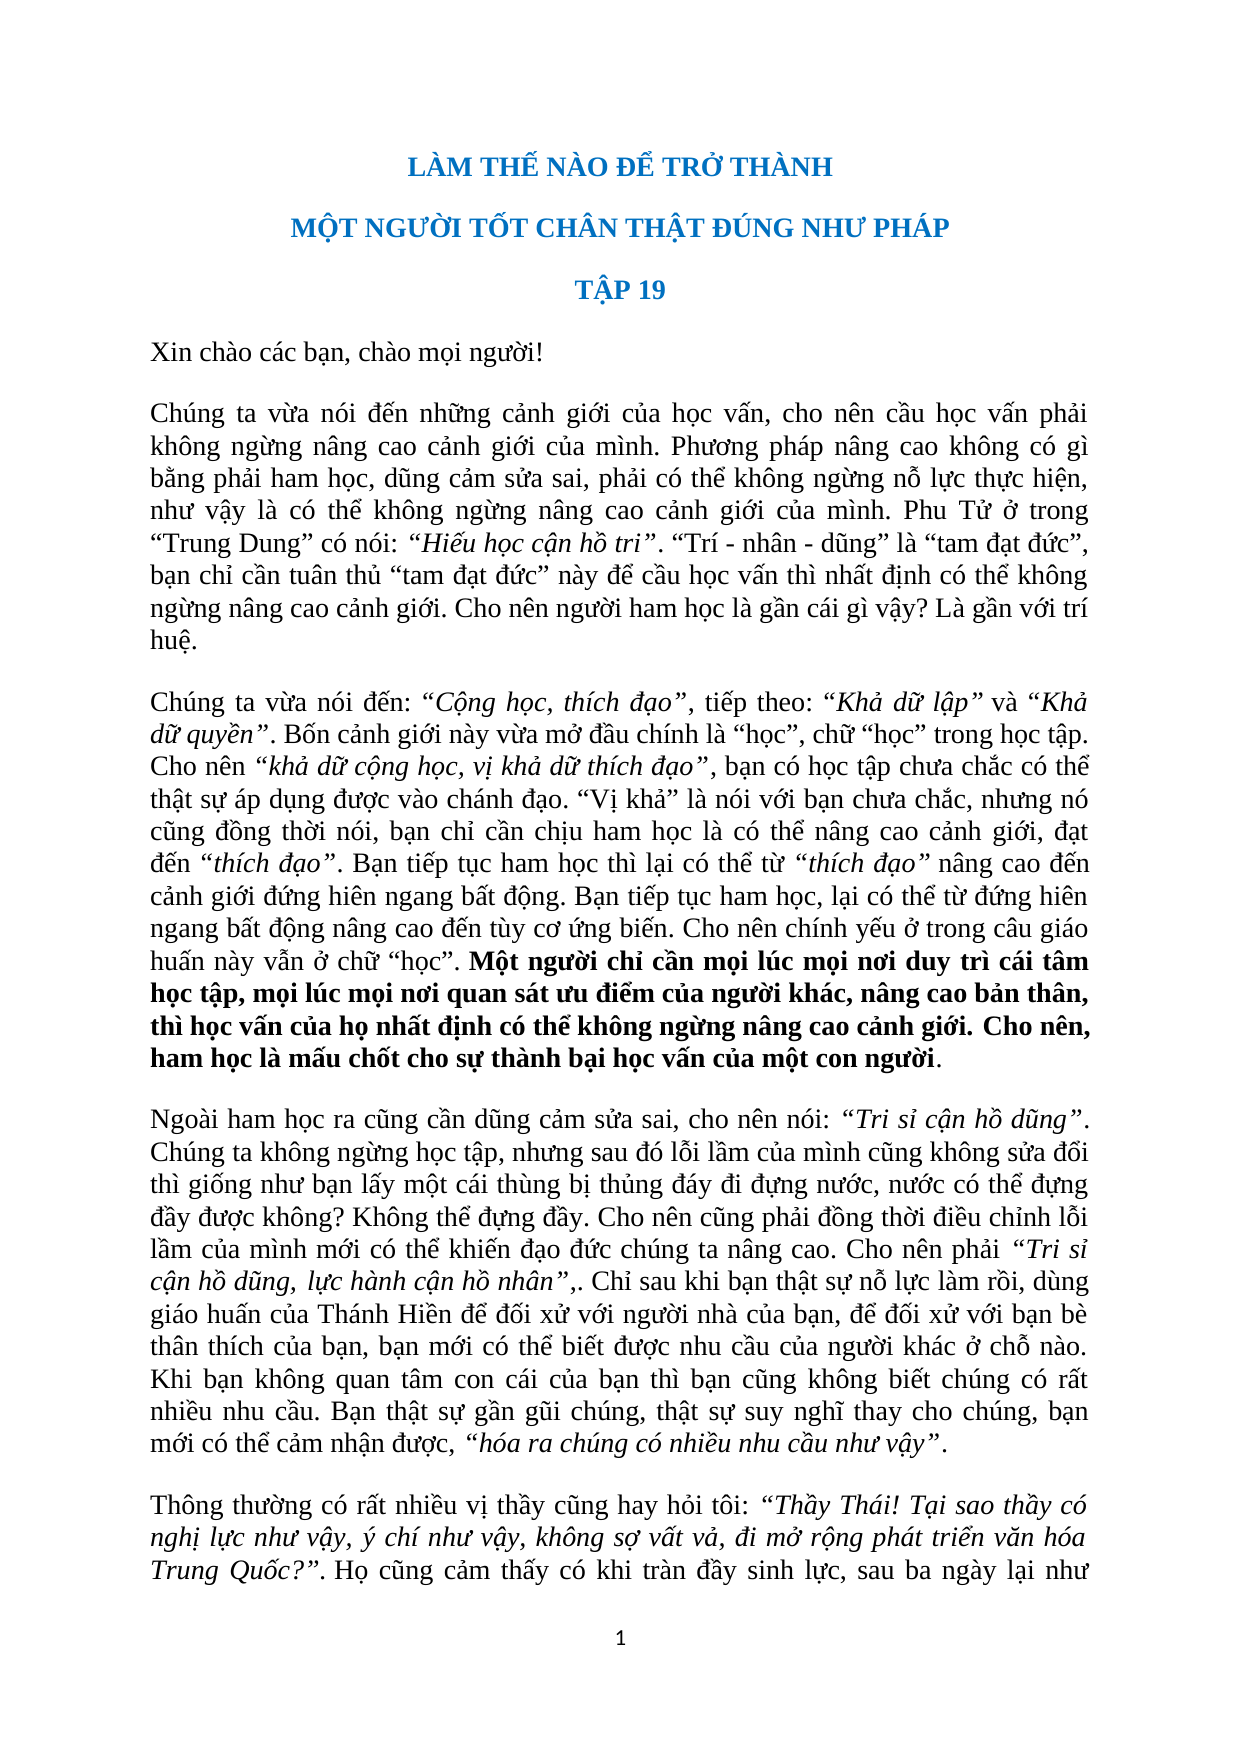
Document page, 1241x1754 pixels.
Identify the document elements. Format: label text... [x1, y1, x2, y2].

text Ngoài ham học ra cũng cần dũng cảm sửa sai, cho nên nói: “Tri sỉ cận hồ dũng”. Chúng ta không ngừng học tập, nhưng sau đó lỗi lầm của mình cũng không sửa đổi thì giống như bạn lấy một cái thùng bị thủng đáy đi đựng nước, nước có thể đựng đầy được không? Không thể đựng đầy. Cho nên cũng phải đồng thời điều chỉnh lỗi lầm của mình mới có thể khiến đạo đức chúng ta nâng cao. Cho nên phải “Tri sỉ cận hồ dũng, lực hành cận hồ nhân”,. Chỉ sau khi bạn thật sự nỗ lực làm rồi, dùng giáo huấn của Thánh Hiền để đối xử với người nhà của bạn, để đối xử với bạn bè thân thích của bạn, bạn mới có thể biết được nhu cầu của người khác ở chỗ nào. Khi bạn không quan tâm con cái của bạn thì bạn cũng không biết chúng có rất nhiều nhu cầu. Bạn thật sự gần gũi chúng, thật sự suy nghĩ thay cho chúng, bạn mới có thể cảm nhận được, “hóa ra chúng có nhiều nhu cầu như vậy”. [150, 1102, 1090, 1459]
text Chúng ta vừa nói đến những cảnh giới của học vấn, cho nên cầu học vấn phải không ngừng nâng cao cảnh giới của mình. Phương pháp nâng cao không có gì bằng phải ham học, dũng cảm sửa sai, phải có thể không ngừng nỗ lực thực hiện, như vậy là có thể không ngừng nâng cao cảnh giới của mình. Phu Tử ở trong “Trung Dung” có nói: “Hiếu học cận hồ tri”. “Trí - nhân - dũng” là “tam đạt đức”, bạn chỉ cần tuân thủ “tam đạt đức” này để cầu học vấn thì nhất định có thể không ngừng nâng cao cảnh giới. Cho nên người ham học là gần cái gì vậy? Là gần với trí huệ. [150, 396, 1090, 655]
text TẬP 19 [150, 273, 1090, 306]
text MỘT NGƯỜI TỐT CHÂN THẬT ĐÚNG NHƯ PHÁP [150, 212, 1090, 244]
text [150, 1488, 1090, 1585]
text Xin chào các bạn, chào mọi người! [150, 335, 1090, 367]
text LÀM THẾ NÀO ĐỂ TRỞ THÀNH [150, 150, 1090, 182]
text Chúng ta vừa nói đến: “Cộng học, thích đạo”, tiếp theo: “Khả dữ lập” và “Khả dữ quyền”. Bốn cảnh giới này vừa mở đầu chính là “học”, chữ “học” trong học tập. Cho nên “khả dữ cộng học, vị khả dữ thích đạo”, bạn có học tập chưa chắc có thể thật sự áp dụng được vào chánh đạo. “Vị khả” là nói với bạn chưa chắc, nhưng nó cũng đồng thời nói, bạn chỉ cần chịu ham học là có thể nâng cao cảnh giới, đạt đến “thích đạo”. Bạn tiếp tục ham học thì lại có thể từ “thích đạo” nâng cao đến cảnh giới đứng hiên ngang bất động. Bạn tiếp tục ham học, lại có thể từ đứng hiên ngang bất động nâng cao đến tùy cơ ứng biến. Cho nên chính yếu ở trong câu giáo huấn này vẫn ở chữ “học”. Một người chỉ cần mọi lúc mọi nơi duy trì cái tâm học tập, mọi lúc mọi nơi quan sát ưu điểm của người khác, nâng cao bản thân, thì học vấn của họ nhất định có thể không ngừng nâng cao cảnh giới. Cho nên, ham học là mấu chốt cho sự thành bại học vấn của một con người. [150, 684, 1090, 1073]
